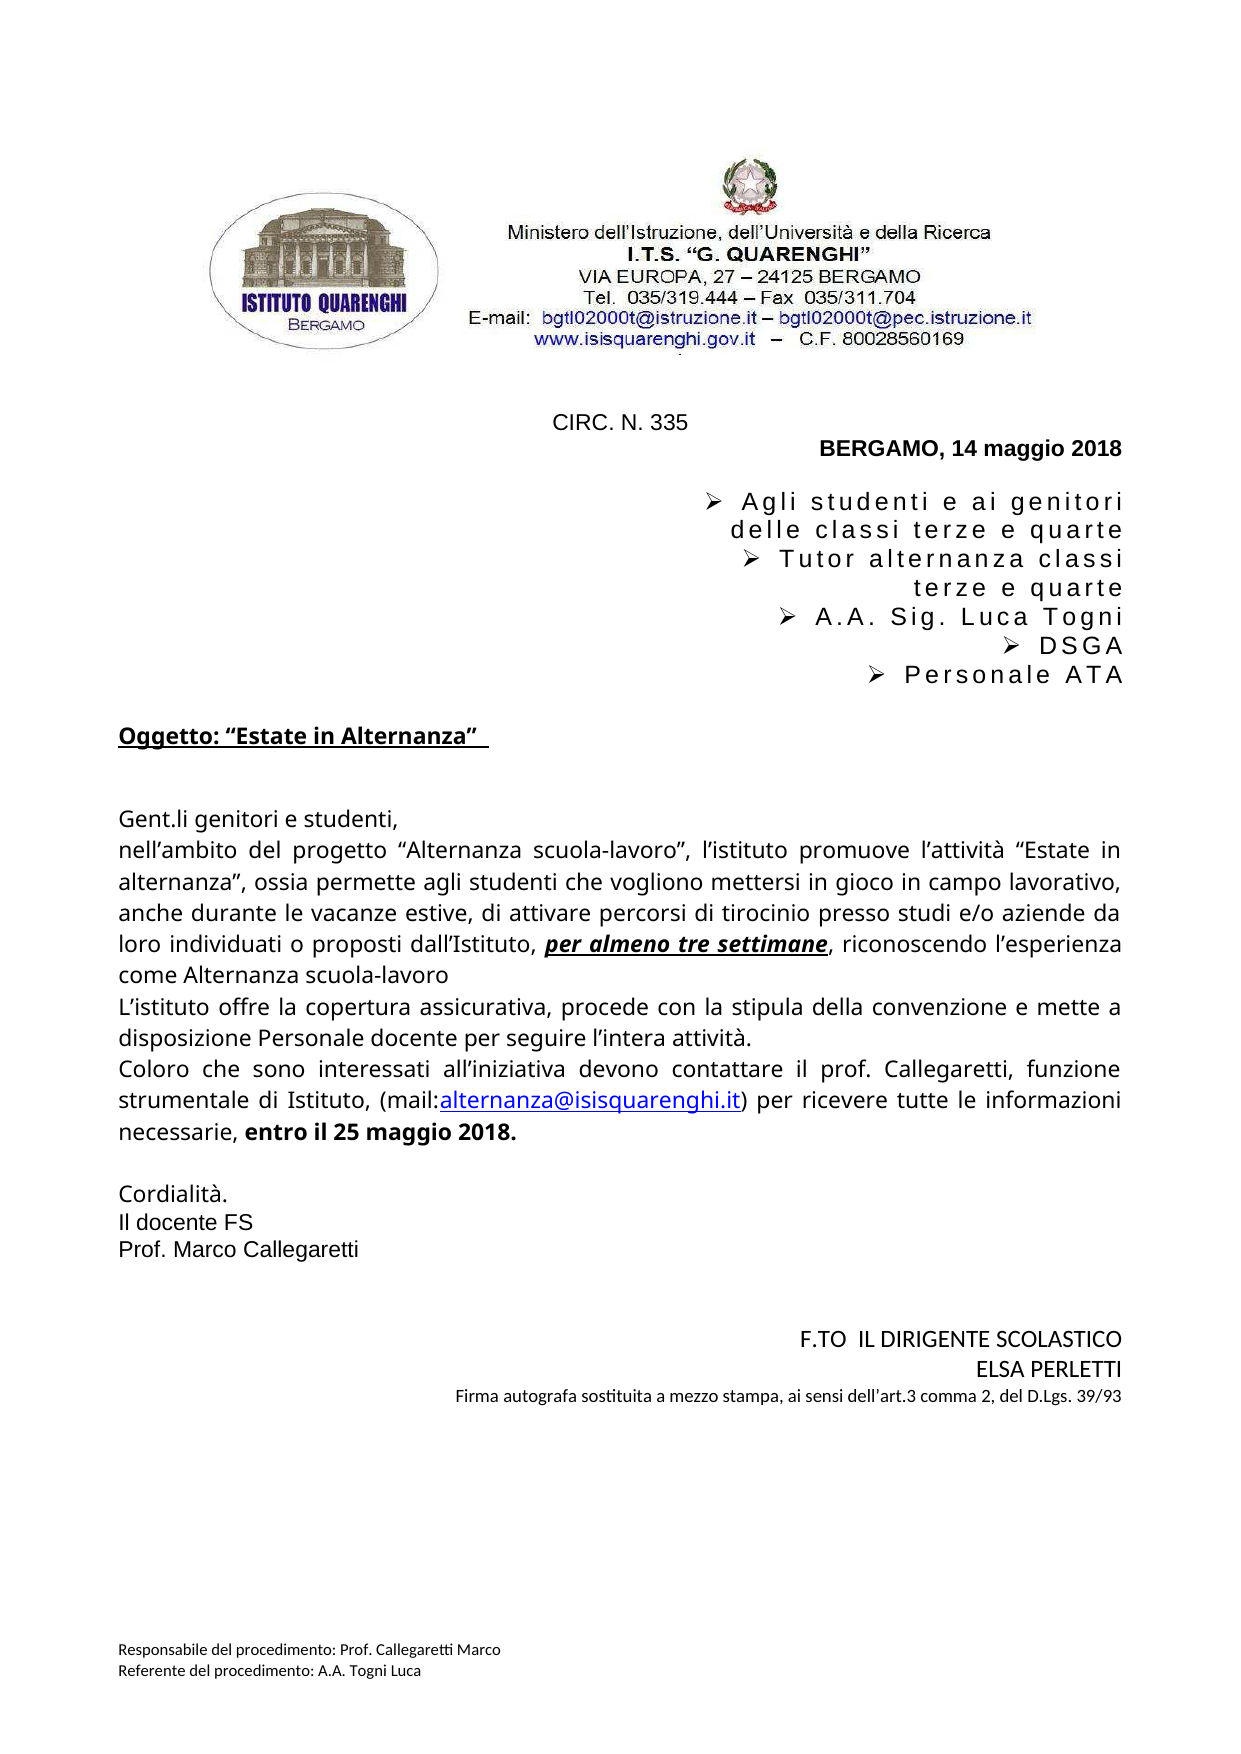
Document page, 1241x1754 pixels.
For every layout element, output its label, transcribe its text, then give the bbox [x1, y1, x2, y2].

text L’istituto offre la copertura assicurativa, procede con la stipula della convenzione e mette a disposizione Personale docente per seguire l’intera attività. [118, 991, 1122, 1053]
list Tutor alternanza classi terze e quarte [673, 544, 1122, 602]
list Personale ATA [673, 659, 1122, 688]
text Oggetto: “Estate in Alternanza” [118, 720, 1122, 751]
text Il docente FS [118, 1209, 1122, 1236]
list DSGA [673, 631, 1122, 659]
text CIRC. N. 335 [118, 408, 1122, 435]
text BERGAMO, 14 maggio 2018 [118, 435, 1122, 461]
list Agli studenti e ai genitori delle classi terze e quarte [673, 487, 1122, 544]
text nell’ambito del progetto “Alternanza scuola-lavoro”, l’istituto promuove l’attività “Estate in alternanza”, ossia permette agli studenti che vogliono mettersi in gioco in campo lavorativo, anche durante le vacanze estive, di attivare percorsi di tirocinio presso studi e/o aziende da loro individuati o proposti dall’Istituto, per almeno tre settimane, riconoscendo l’esperienza come Alternanza scuola-lavoro [118, 834, 1122, 991]
text Cordialità. [118, 1178, 1122, 1209]
list A.A. Sig. Luca Togni [673, 602, 1122, 631]
text F.TO IL DIRIGENTE SCOLASTICO [148, 1323, 1122, 1353]
text Firma autografa sostituita a mezzo stampa, ai sensi dell’art.3 comma 2, del D.Lgs. 39/93 [148, 1384, 1122, 1407]
text Coloro che sono interessati all’iniziativa devono contattare il prof. Callegaretti, funzione strumentale di Istituto, (mail:alternanza@isisquarenghi.it) per ricevere tutte le informazioni necessarie, entro il 25 maggio 2018. [118, 1053, 1122, 1147]
text Gent.li genitori e studenti, [118, 803, 1122, 834]
text ELSA PERLETTI [148, 1353, 1122, 1384]
text Prof. Marco Callegaretti [118, 1236, 1122, 1262]
